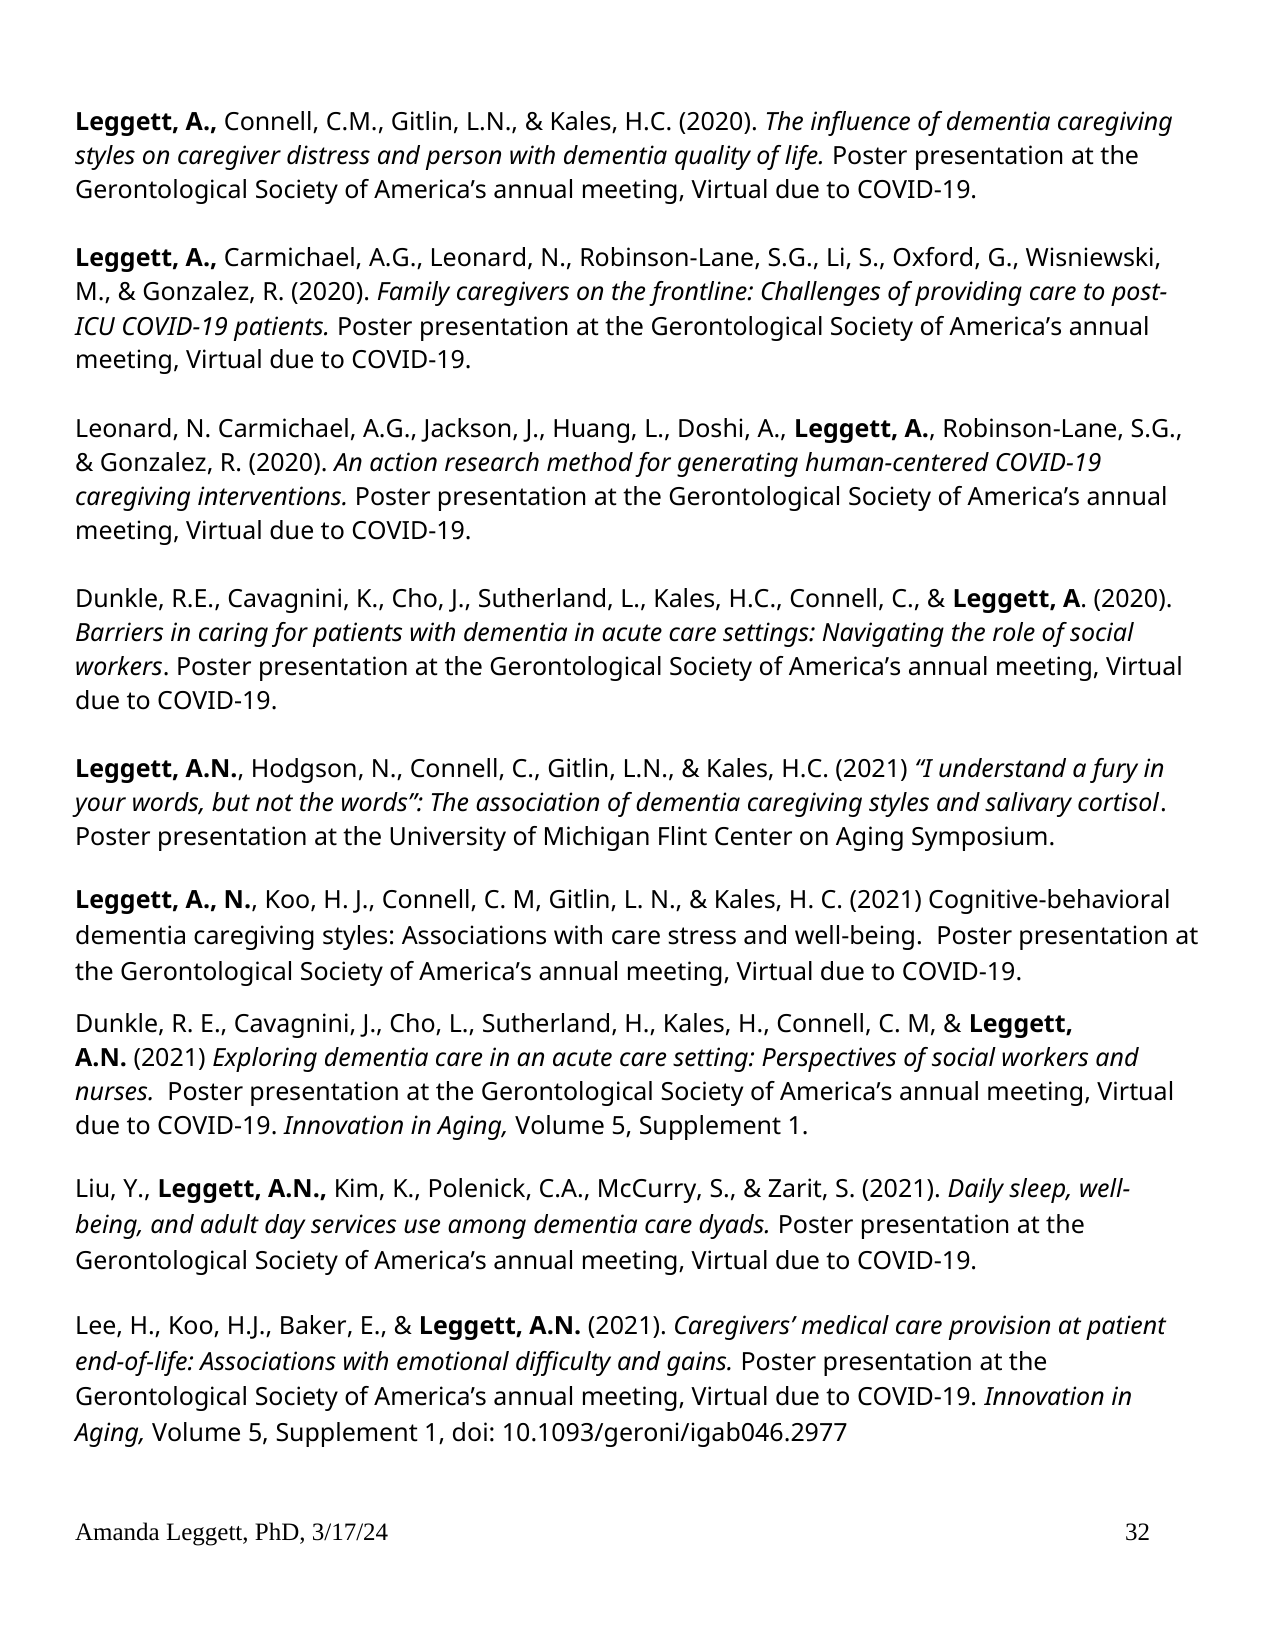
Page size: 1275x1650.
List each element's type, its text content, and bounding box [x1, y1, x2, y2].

text Lee, H., Koo, H.J., Baker, E., & Leggett, A.N. (2021). Caregivers’ medical care provision at patient end-of-life: Associations with emotional difficulty and gains. Poster presentation at the Gerontological Society of America’s annual meeting, Virtual due to COVID-19. Innovation in Aging, Volume 5, Supplement 1, doi: 10.1093/geroni/igab046.2977 [75, 1307, 1200, 1449]
text Dunkle, R.E., Cavagnini, K., Cho, J., Sutherland, L., Kales, H.C., Connell, C., & Leggett, A. (2020). Barriers in caring for patients with dementia in acute care settings: Navigating the role of social workers. Poster presentation at the Gerontological Society of America’s annual meeting, Virtual due to COVID-19. [75, 581, 1200, 717]
text Dunkle, R. E., Cavagnini, J., Cho, L., Sutherland, H., Kales, H., Connell, C. M, & Leggett, A.N. (2021) Exploring dementia care in an acute care setting: Perspectives of social workers and nurses. Poster presentation at the Gerontological Society of America’s annual meeting, Virtual due to COVID-19. Innovation in Aging, Volume 5, Supplement 1. [75, 1006, 1200, 1142]
text Leggett, A.N., Hodgson, N., Connell, C., Gitlin, L.N., & Kales, H.C. (2021) “I understand a fury in your words, but not the words”: The association of dementia caregiving styles and salivary cortisol. Poster presentation at the University of Michigan Flint Center on Aging Symposium. [75, 751, 1200, 853]
text Leggett, A., Carmichael, A.G., Leonard, N., Robinson-Lane, S.G., Li, S., Oxford, G., Wisniewski, M., & Gonzalez, R. (2020). Family caregivers on the frontline: Challenges of providing care to post-ICU COVID-19 patients. Poster presentation at the Gerontological Society of America’s annual meeting, Virtual due to COVID-19. [75, 240, 1200, 376]
text Leggett, A., Connell, C.M., Gitlin, L.N., & Kales, H.C. (2020). The influence of dementia caregiving styles on caregiver distress and person with dementia quality of life. Poster presentation at the Gerontological Society of America’s annual meeting, Virtual due to COVID-19. [75, 104, 1200, 206]
text Liu, Y., Leggett, A.N., Kim, K., Polenick, C.A., McCurry, S., & Zarit, S. (2021). Daily sleep, well-being, and adult day services use among dementia care dyads. Poster presentation at the Gerontological Society of America’s annual meeting, Virtual due to COVID-19. [75, 1171, 1200, 1277]
text Leonard, N. Carmichael, A.G., Jackson, J., Huang, L., Doshi, A., Leggett, A., Robinson-Lane, S.G., & Gonzalez, R. (2020). An action research method for generating human-centered COVID-19 caregiving interventions. Poster presentation at the Gerontological Society of America’s annual meeting, Virtual due to COVID-19. [75, 410, 1200, 547]
text Leggett, A., N., Koo, H. J., Connell, C. M, Gitlin, L. N., & Kales, H. C. (2021) Cognitive-behavioral dementia caregiving styles: Associations with care stress and well-being. Poster presentation at the Gerontological Society of America’s annual meeting, Virtual due to COVID-19. [75, 882, 1200, 987]
